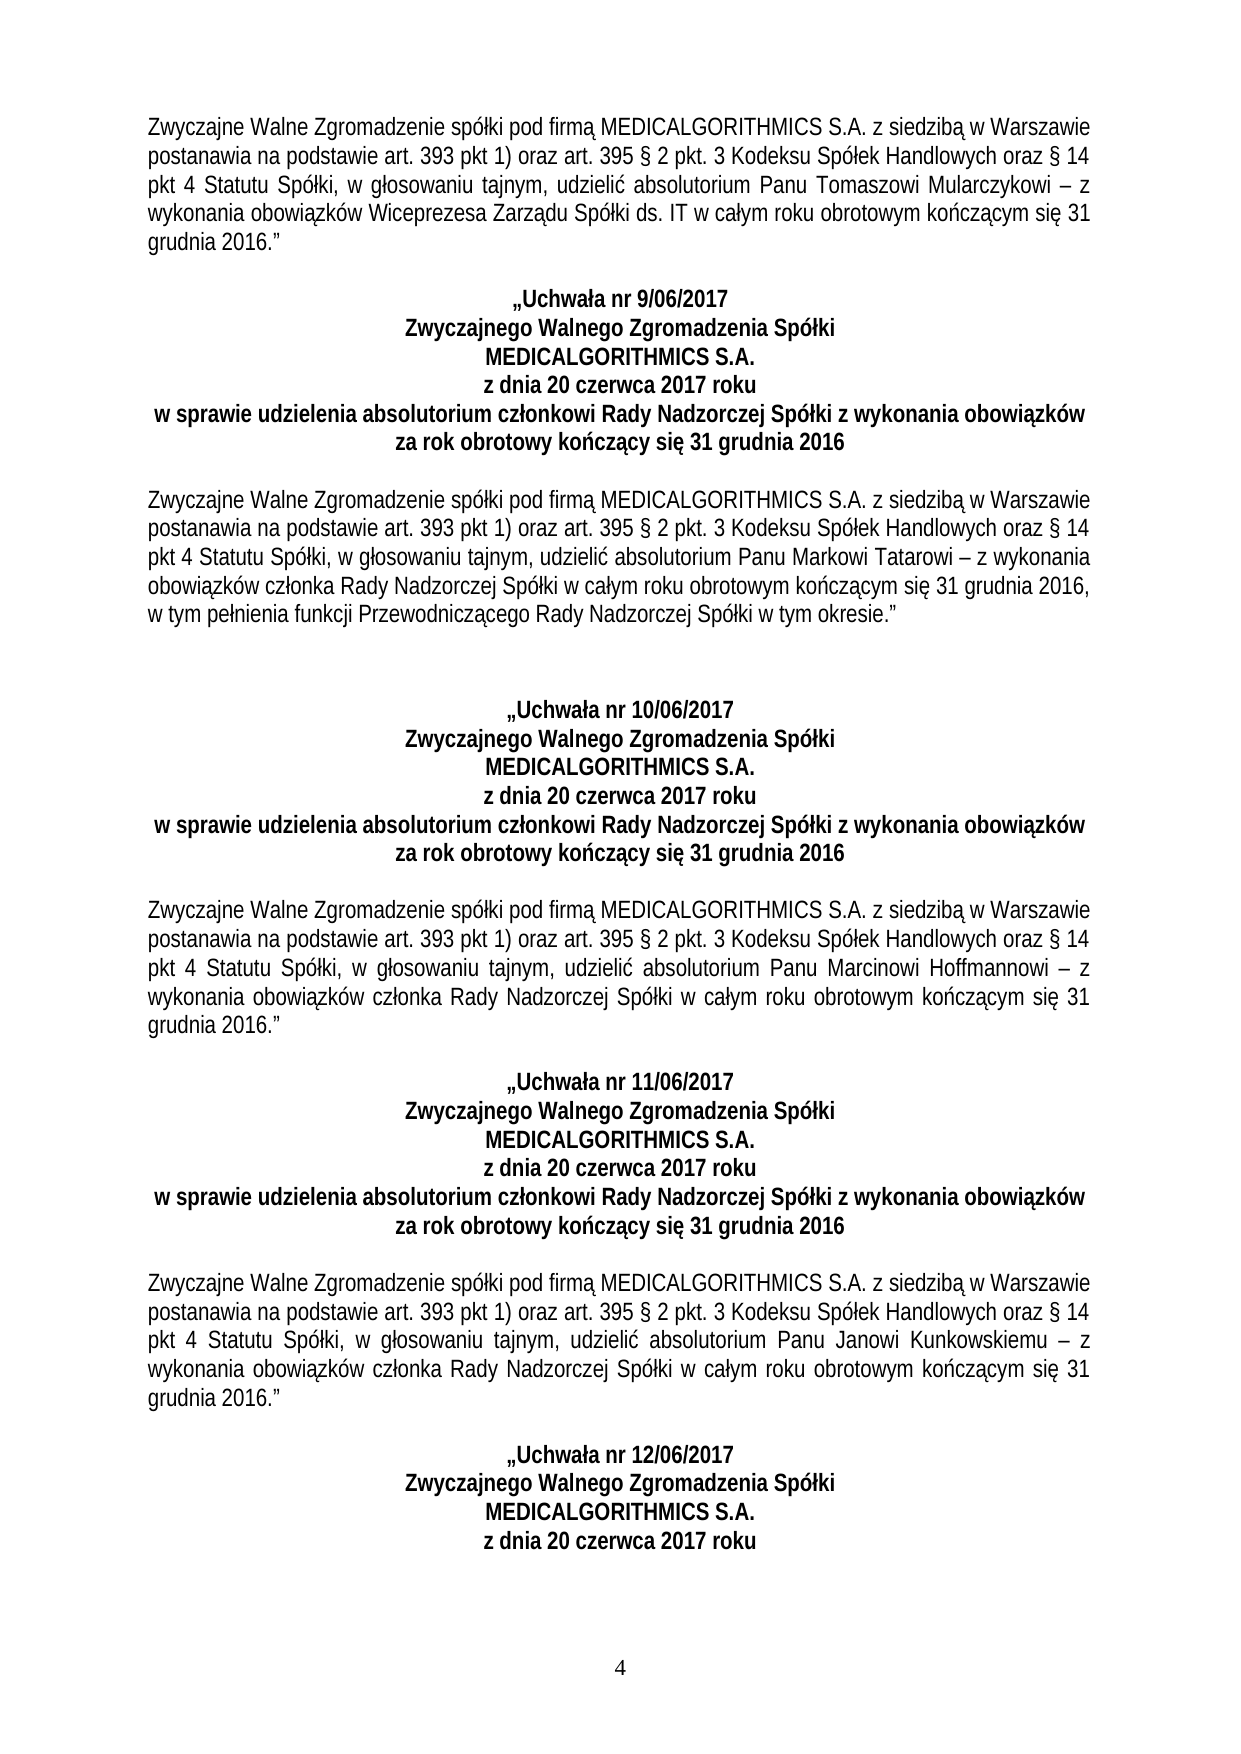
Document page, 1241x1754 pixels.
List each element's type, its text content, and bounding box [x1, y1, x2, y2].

text „Uchwała nr 11/06/2017 [148, 1067, 1092, 1096]
text Zwyczajne Walne Zgromadzenie spółki pod firmą MEDICALGORITHMICS S.A. z siedzibą w Warszawie postanawia na podstawie art. 393 pkt 1) oraz art. § pkt. Kodeksu Spółek Handlowych oraz § 14 pkt 4 Statutu Spółki, w głosowaniu tajnym, udzielić absolutorium Panu Janowi Kunkowskiemu – z wykonania obowiązków członka Rady Nadzorczej Spółki w całym roku obrotowym kończącym się 31 grudnia 2016.” [148, 1268, 1092, 1411]
text Zwyczajnego Walnego Zgromadzenia Spółki [148, 724, 1092, 752]
text w sprawie udzielenia absolutorium członkowi Rady Nadzorczej Spółki z wykonania obowiązków za rok obrotowy kończący się 31 grudnia 2016 [148, 399, 1092, 456]
text MEDICALGORITHMICS S.A. [148, 341, 1092, 370]
text Zwyczajne Walne Zgromadzenie spółki pod firmą MEDICALGORITHMICS S.A. z siedzibą w Warszawie postanawia na podstawie art. 393 pkt 1) oraz art. § pkt. Kodeksu Spółek Handlowych oraz § 14 pkt 4 Statutu Spółki, w głosowaniu tajnym, udzielić absolutorium Panu Marcinowi Hoffmannowi – z wykonania obowiązków członka Rady Nadzorczej Spółki w całym roku obrotowym kończącym się 31 grudnia 2016.” [148, 896, 1092, 1039]
text „Uchwała nr 10/06/2017 [148, 695, 1092, 724]
text MEDICALGORITHMICS S.A. [148, 1125, 1092, 1153]
text Zwyczajnego Walnego Zgromadzenia Spółki [148, 1096, 1092, 1125]
text Zwyczajne Walne Zgromadzenie spółki pod firmą MEDICALGORITHMICS S.A. z siedzibą w Warszawie postanawia na podstawie art. 393 pkt 1) oraz art. § pkt. Kodeksu Spółek Handlowych oraz § 14 pkt 4 Statutu Spółki, w głosowaniu tajnym, udzielić absolutorium Panu Markowi Tatarowi – z wykonania obowiązków członka Rady Nadzorczej Spółki w całym roku obrotowym kończącym się 31 grudnia 2016, w tym pełnienia funkcji Przewodniczącego Rady Nadzorczej Spółki w tym okresie.” [148, 485, 1092, 628]
text Zwyczajne Walne Zgromadzenie spółki pod firmą MEDICALGORITHMICS S.A. z siedzibą w Warszawie postanawia na podstawie art. 393 pkt 1) oraz art. § pkt. Kodeksu Spółek Handlowych oraz § 14 pkt 4 Statutu Spółki, w głosowaniu tajnym, udzielić absolutorium Panu Tomaszowi Mularczykowi – z wykonania obowiązków Wiceprezesa Zarządu Spółki ds. IT w całym roku obrotowym kończącym się 31 grudnia 2016.” [148, 112, 1092, 256]
text z dnia 20 czerwca 2017 roku [148, 1153, 1092, 1182]
text MEDICALGORITHMICS S.A. [148, 1497, 1092, 1526]
text MEDICALGORITHMICS S.A. [148, 752, 1092, 781]
text z dnia 20 czerwca 2017 roku [148, 1526, 1092, 1554]
text „Uchwała nr 12/06/2017 [148, 1440, 1092, 1468]
text Zwyczajnego Walnego Zgromadzenia Spółki [148, 313, 1092, 341]
text z dnia 20 czerwca 2017 roku [148, 781, 1092, 809]
text „Uchwała nr 9/06/2017 [148, 284, 1092, 313]
text w sprawie udzielenia absolutorium członkowi Rady Nadzorczej Spółki z wykonania obowiązków za rok obrotowy kończący się 31 grudnia 2016 [148, 809, 1092, 867]
text w sprawie udzielenia absolutorium członkowi Rady Nadzorczej Spółki z wykonania obowiązków za rok obrotowy kończący się 31 grudnia 2016 [148, 1182, 1092, 1239]
text Zwyczajnego Walnego Zgromadzenia Spółki [148, 1468, 1092, 1497]
text z dnia 20 czerwca 2017 roku [148, 370, 1092, 399]
